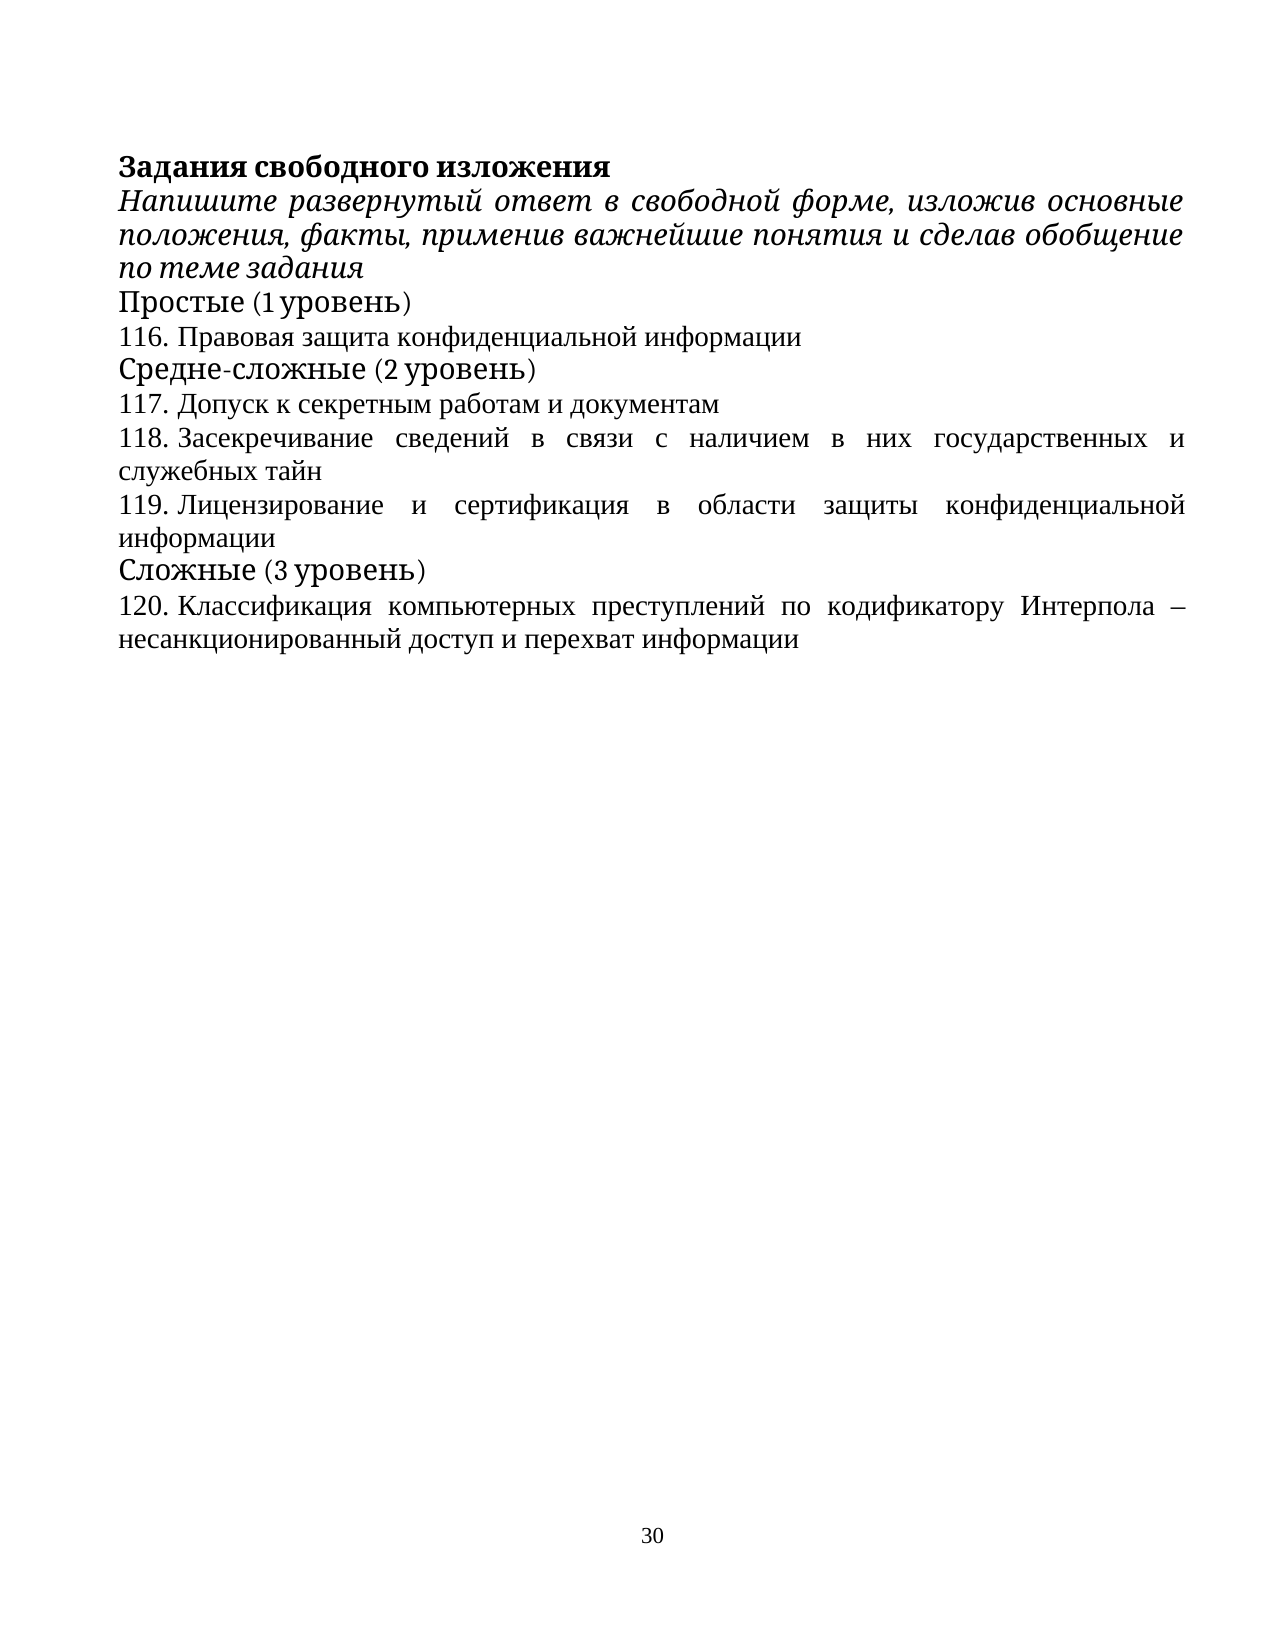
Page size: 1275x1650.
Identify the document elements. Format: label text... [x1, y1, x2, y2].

list Лицензирование и сертификация в области защиты конфиденциальной информации [118, 487, 1186, 554]
list Допуск к секретным работам и документам [118, 386, 1186, 420]
text Напишите развернутый ответ в свободной форме, изложив основные положения, факты, применив важнейшие понятия и сделав обобщение по теме задания [118, 185, 1186, 286]
text Сложные (3 уровень) [118, 554, 1186, 588]
list Засекречивание сведений в связи с наличием в них государственных и служебных тайн [118, 420, 1186, 487]
list Правовая защита конфиденциальной информации [118, 319, 1186, 353]
text Средне-сложные (2 уровень) [118, 353, 1186, 386]
text Простые (1 уровень) [118, 286, 1186, 319]
list Классификация компьютерных преступлений по кодификатору Интерпола – несанкционированный доступ и перехват информации [118, 588, 1186, 655]
text Задания свободного изложения [118, 152, 1186, 185]
